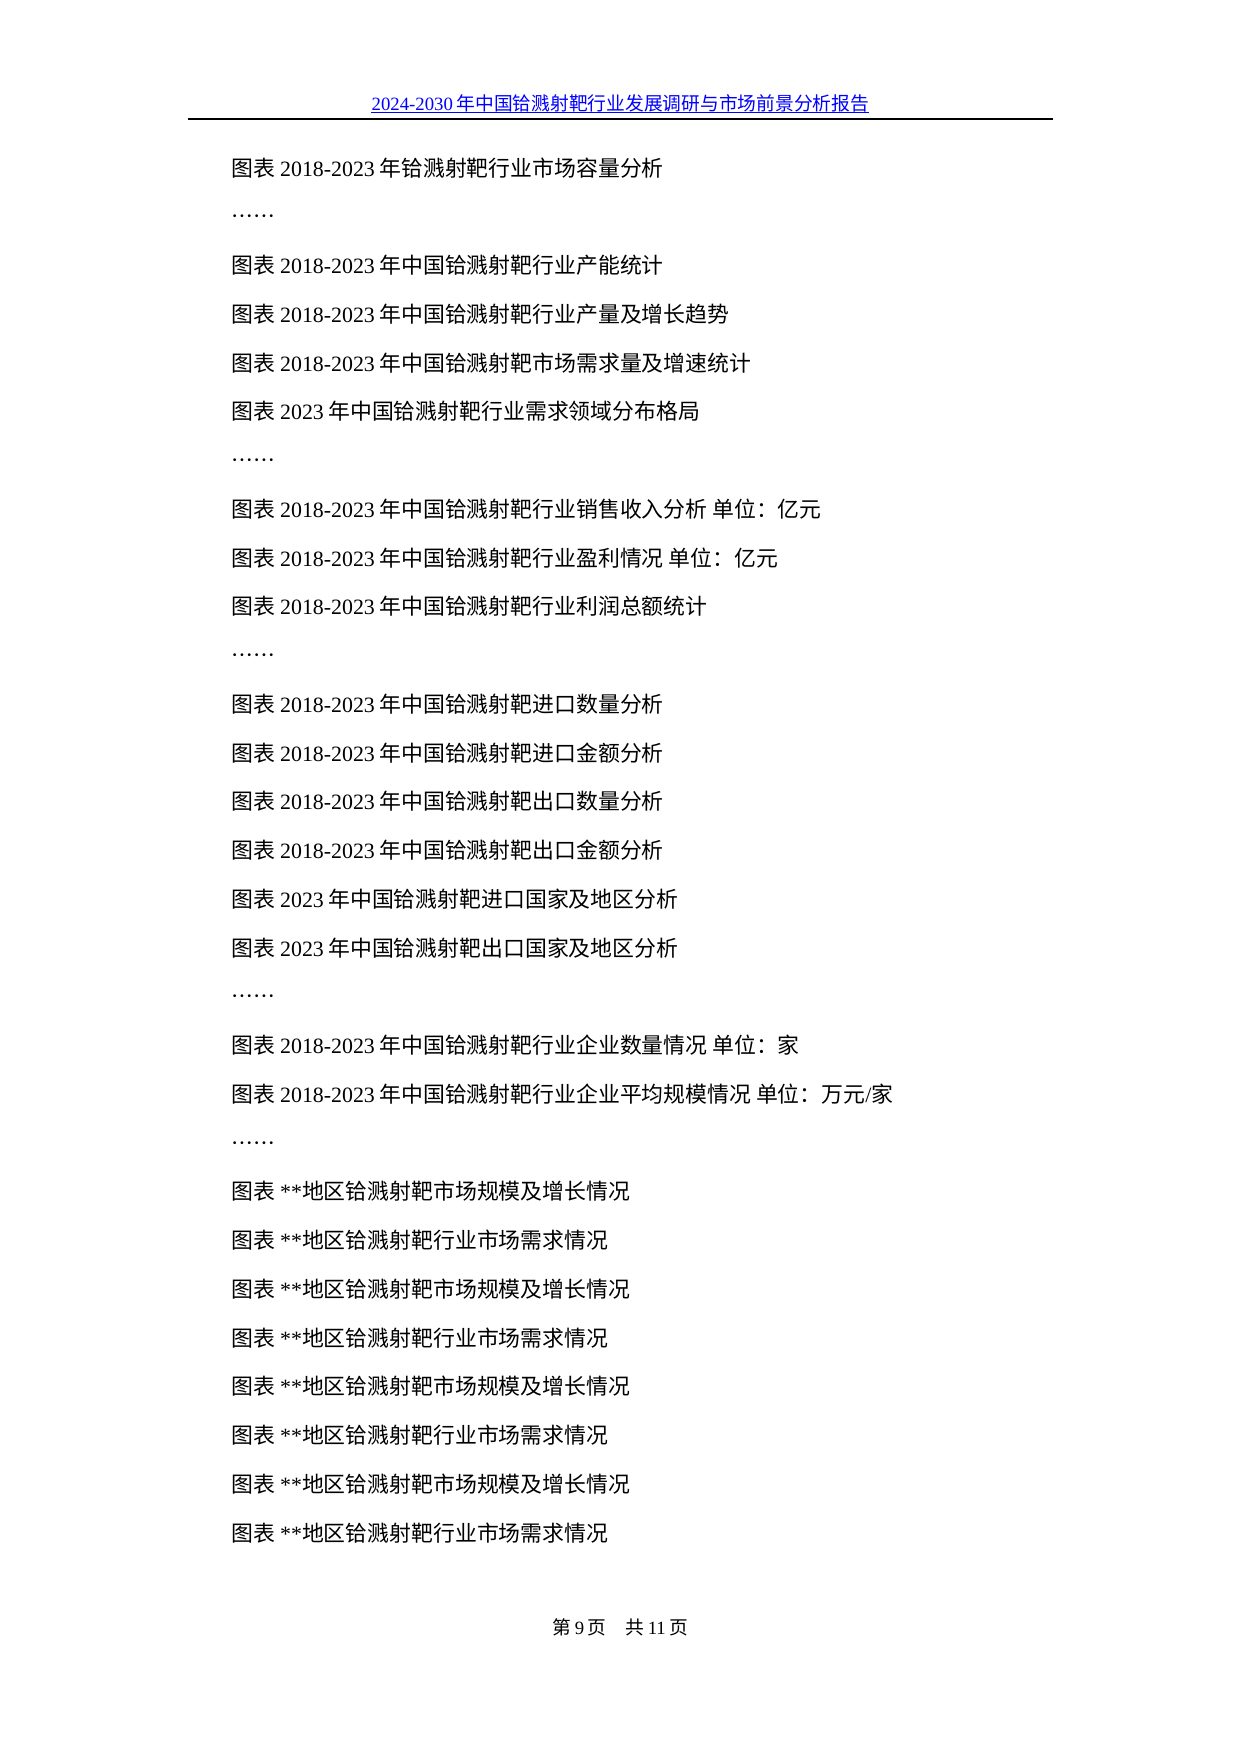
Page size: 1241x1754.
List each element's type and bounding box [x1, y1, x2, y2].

text [187, 150, 1053, 1548]
